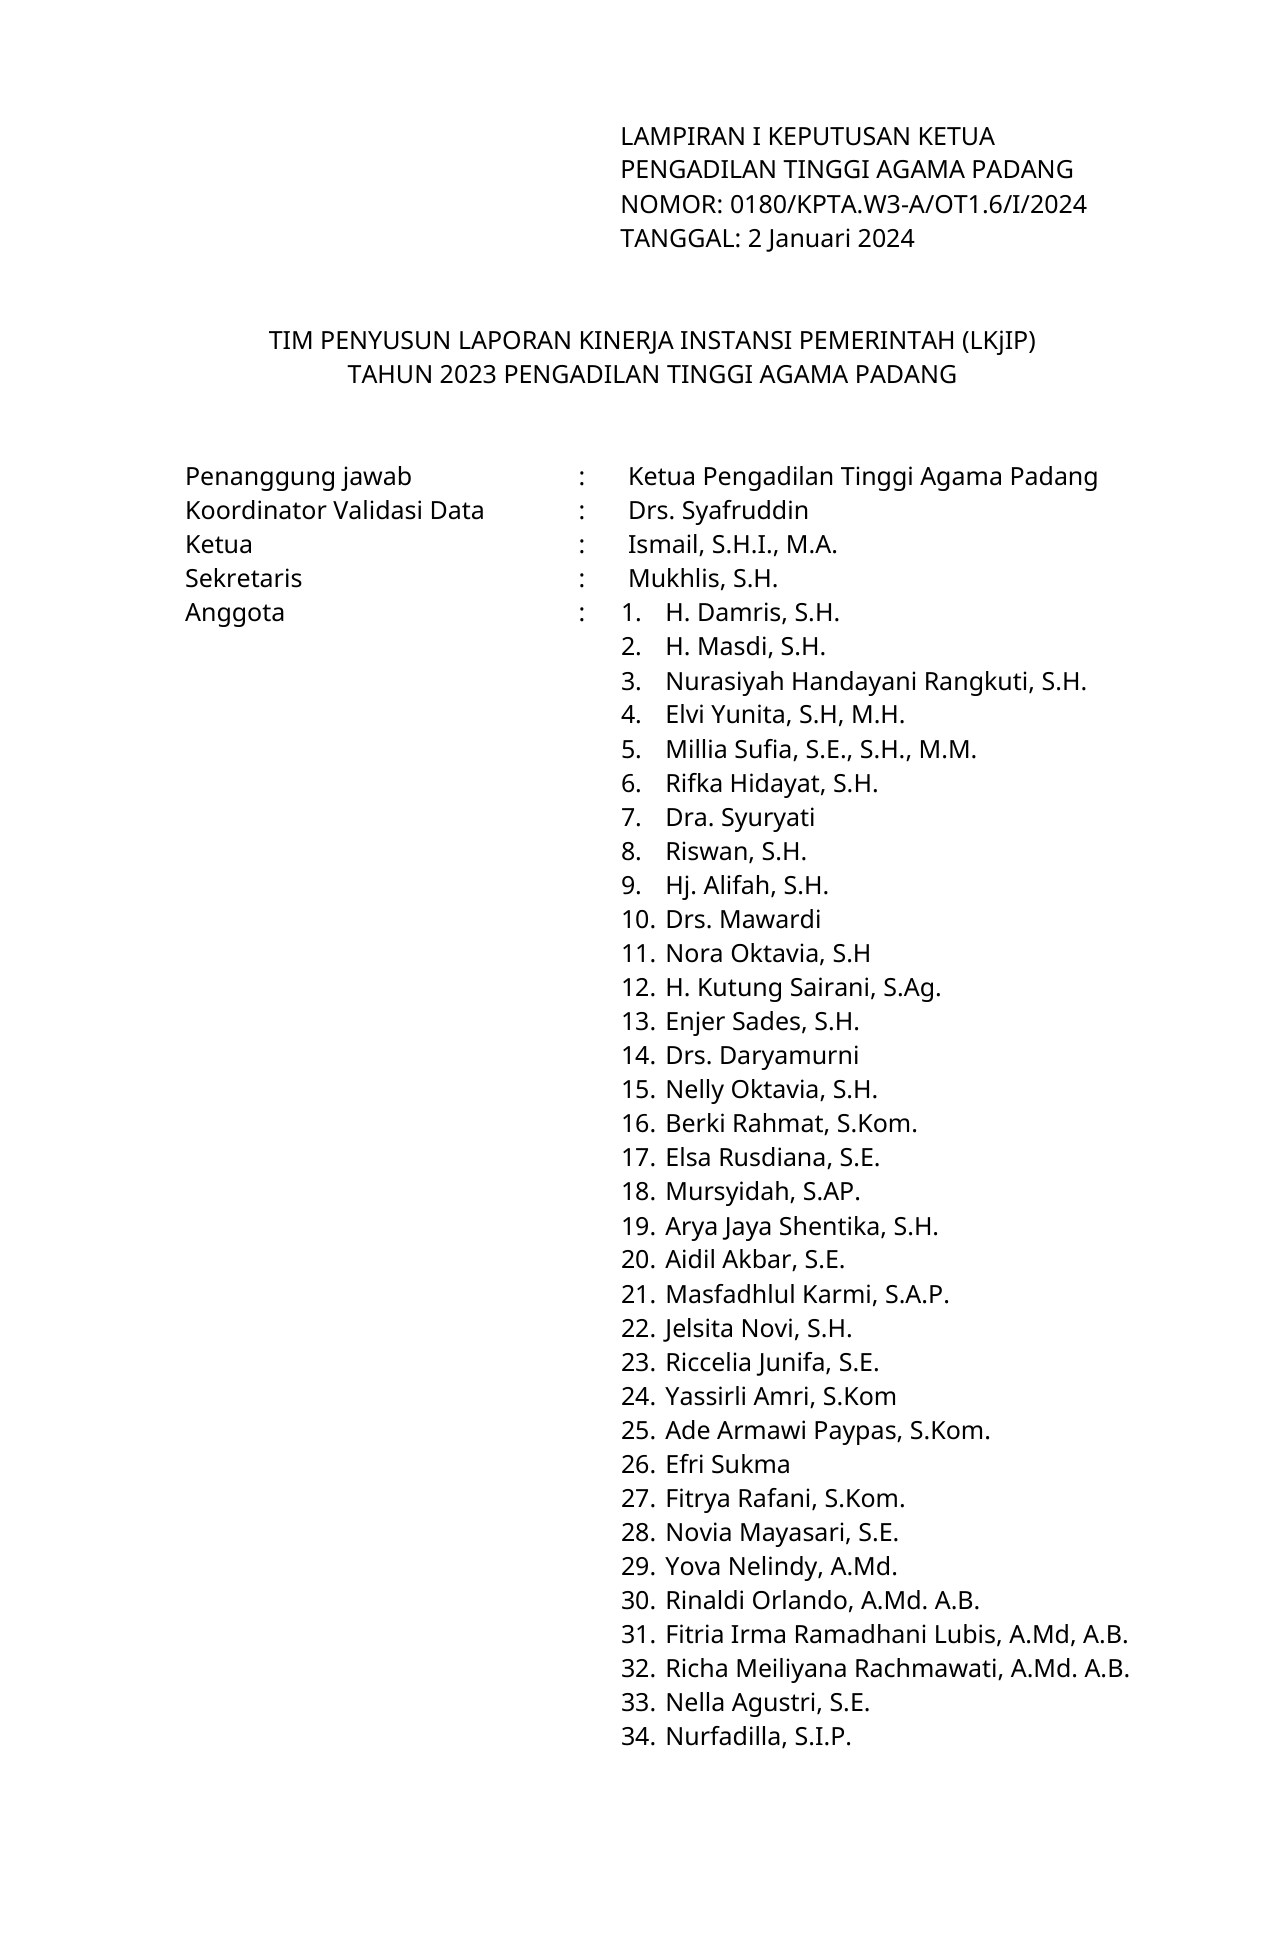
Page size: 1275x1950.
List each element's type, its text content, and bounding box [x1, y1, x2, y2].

table_cell Ismail, S.H.I., M.A. [617, 527, 1163, 561]
table_cell Ketua [174, 527, 546, 561]
table_header : [546, 459, 617, 493]
text LAMPIRAN I KEPUTUSAN KETUA [620, 118, 1196, 152]
text TANGGAL: 2 Januari 2024 [620, 220, 1196, 254]
table_cell : [546, 595, 617, 1787]
table_cell Drs. Syafruddin [617, 493, 1163, 527]
table_cell Anggota [174, 595, 546, 1787]
text TIM PENYUSUN LAPORAN KINERJA INSTANSI PEMERINTAH (LKjIP) [148, 322, 1157, 357]
table_cell H. Damris, S.H. H. Masdi, S.H. Nurasiyah Handayani Rangkuti, S.H. Elvi Yunita, S.H, M.H. Millia Sufia, S.E., S.H., M.M. Rifka Hidayat, S.H. Dra. Syuryati Riswan, S.H. Hj. Alifah, S.H. Drs. Mawardi Nora Oktavia, S.H H. Kutung Sairani, S.Ag. Enjer Sades, S.H. Drs. Daryamurni Nelly Oktavia, S.H. Berki Rahmat, S.Kom. Elsa Rusdiana, S.E. Mursyidah, S.AP. Arya Jaya Shentika, S.H. Aidil Akbar, S.E. Masfadhlul Karmi, S.A.P. Jelsita Novi, S.H. Riccelia Junifa, S.E. Yassirli Amri, S.Kom Ade Armawi Paypas, S.Kom. Efri Sukma Fitrya Rafani, S.Kom. Novia Mayasari, S.E. Yova Nelindy, A.Md. Rinaldi Orlando, A.Md. A.B. Fitria Irma Ramadhani Lubis, A.Md, A.B. Richa Meiliyana Rachmawati, A.Md. A.B. Nella Agustri, S.E. Nurfadilla, S.I.P. [617, 595, 1163, 1787]
table_cell : [546, 561, 617, 595]
text TAHUN 2023 PENGADILAN TINGGI AGAMA PADANG [148, 357, 1157, 391]
table_cell Mukhlis, S.H. [617, 561, 1163, 595]
table_cell : [546, 493, 617, 527]
text PENGADILAN TINGGI AGAMA PADANG [620, 152, 1196, 186]
table_header Ketua Pengadilan Tinggi Agama Padang [617, 459, 1163, 493]
table_header Penanggung jawab [174, 459, 546, 493]
table_cell Koordinator Validasi Data [174, 493, 546, 527]
table_cell Sekretaris [174, 561, 546, 595]
text NOMOR: 0180/KPTA.W3-A/OT1.6/I/2024 [620, 186, 1196, 220]
table_cell : [546, 527, 617, 561]
